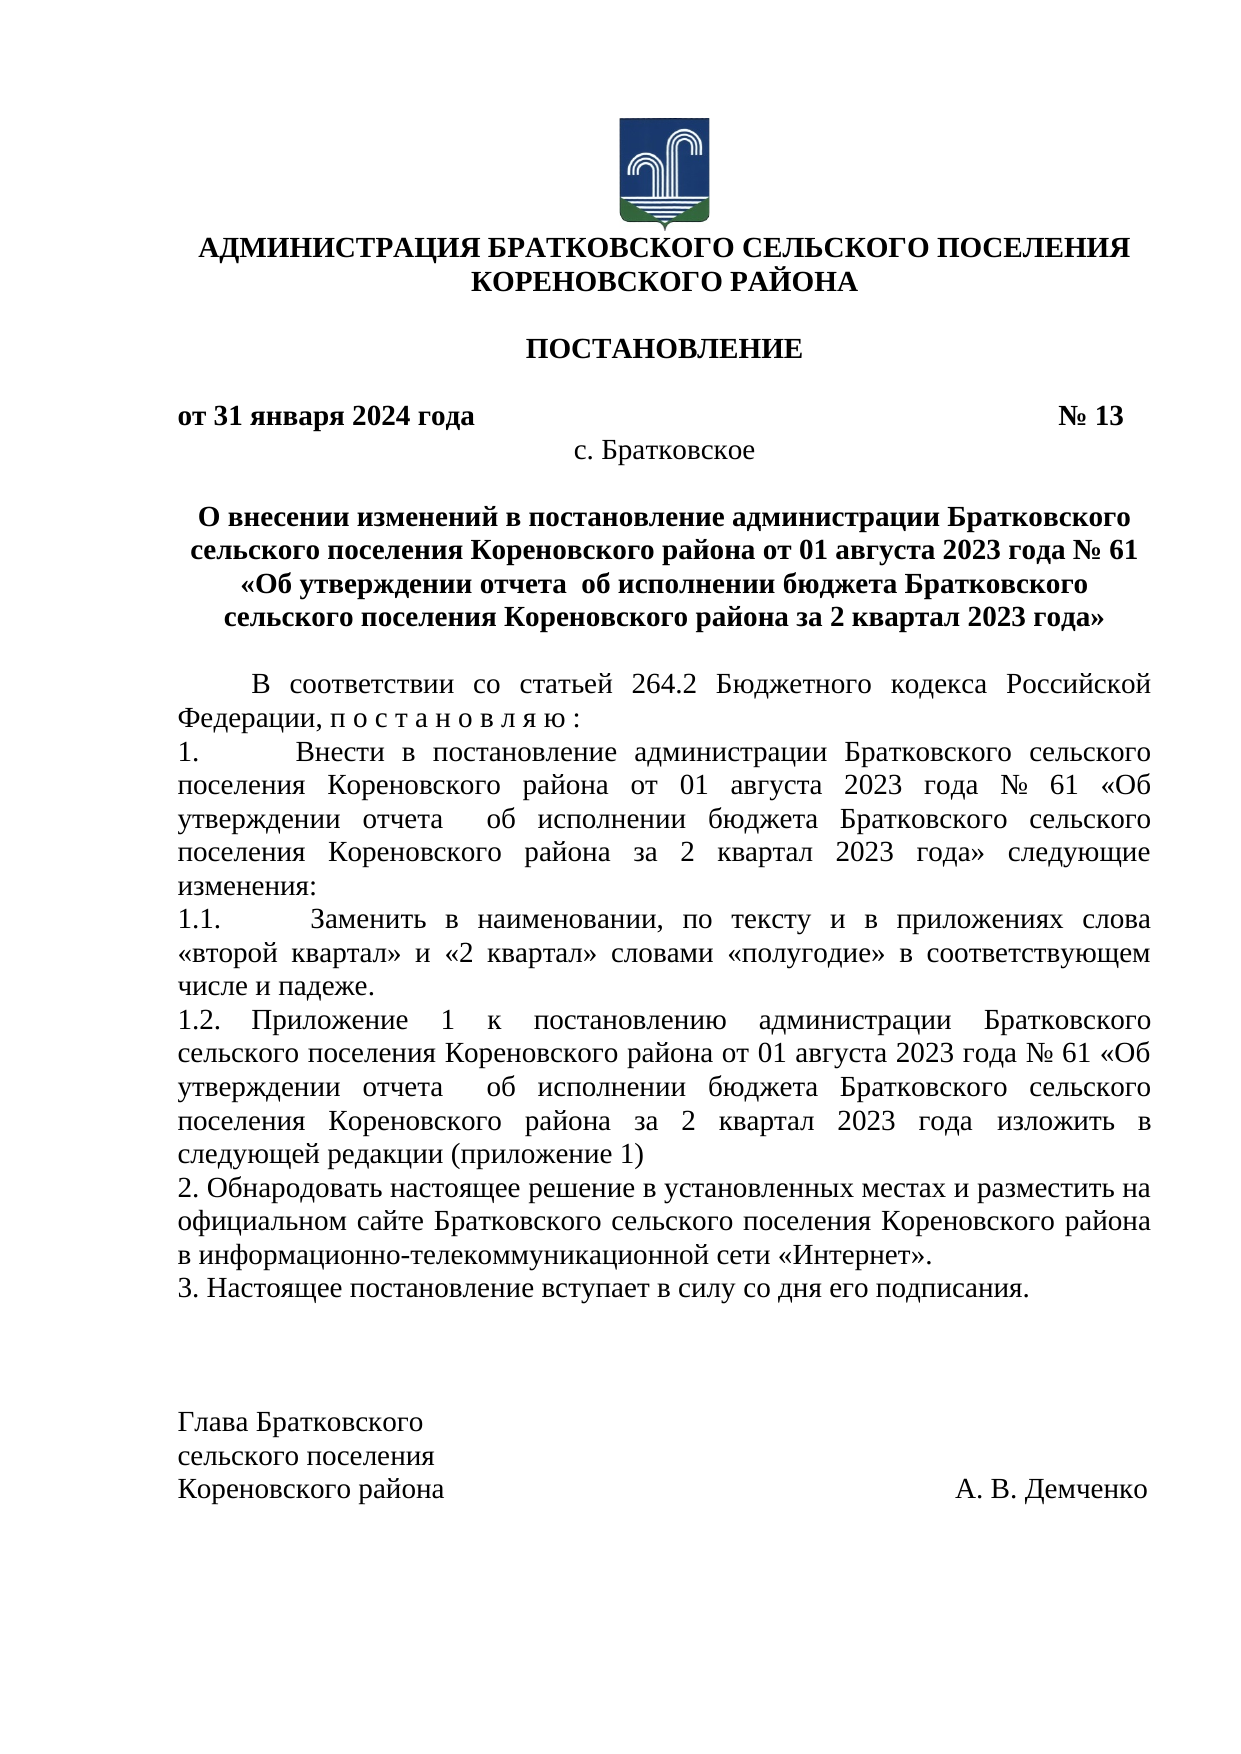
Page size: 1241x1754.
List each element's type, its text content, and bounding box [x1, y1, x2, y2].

text КОРЕНОВСКОГО РАЙОНА [177, 264, 1152, 298]
text О внесении изменений в постановление администрации Братковского сельского поселения Кореновского района от 01 августа 2023 года № 61 «Об утверждении отчета об исполнении бюджета Братковского сельского поселения Кореновского района за 2 квартал 2023 года» [177, 499, 1152, 633]
list Приложение 1 к постановлению администрации Братковского сельского поселения Кореновского района от 01 августа 2023 года № 61 «Об утверждении отчета об исполнении бюджета Братковского сельского поселения Кореновского района за 2 квартал 2023 года изложить в следующей редакции (приложение 1) [177, 1002, 1152, 1170]
text с. Братковское [177, 432, 1152, 465]
text сельского поселения [177, 1438, 1152, 1472]
text Кореновского района А. В. Демченко [177, 1472, 1152, 1505]
text В соответствии со статьей 264.2 Бюджетного кодекса Российской Федерации, п о с т а н о в л я ю : [177, 667, 1152, 734]
text Глава Братковского [177, 1404, 1152, 1438]
title Внести в постановление администрации Братковского сельского поселения Кореновского района от 01 августа 2023 года № 61 «Об утверждении отчета об исполнении бюджета Братковского сельского поселения Кореновского района за 2 квартал 2023 года» следующие изменения: [177, 734, 1152, 901]
text 3. Настоящее постановление вступает в силу со дня его подписания. [177, 1270, 1152, 1304]
title Заменить в наименовании, по тексту и в приложениях слова «второй квартал» и «2 квартал» словами «полугодие» в соответствующем числе и падеже. [177, 901, 1152, 1002]
subtitle АДМИНИСТРАЦИЯ БРАТКОВСКОГО СЕЛЬСКОГО ПОСЕЛЕНИЯ [177, 231, 1152, 264]
picture [619, 118, 710, 231]
text от 31 января 2024 года № 13 [177, 398, 1152, 432]
text 2. Обнародовать настоящее решение в установленных местах и разместить на официальном сайте Братковского сельского поселения Кореновского района в информационно-телекоммуникационной сети «Интернет». [177, 1170, 1152, 1270]
text ПОСТАНОВЛЕНИЕ [177, 331, 1152, 365]
